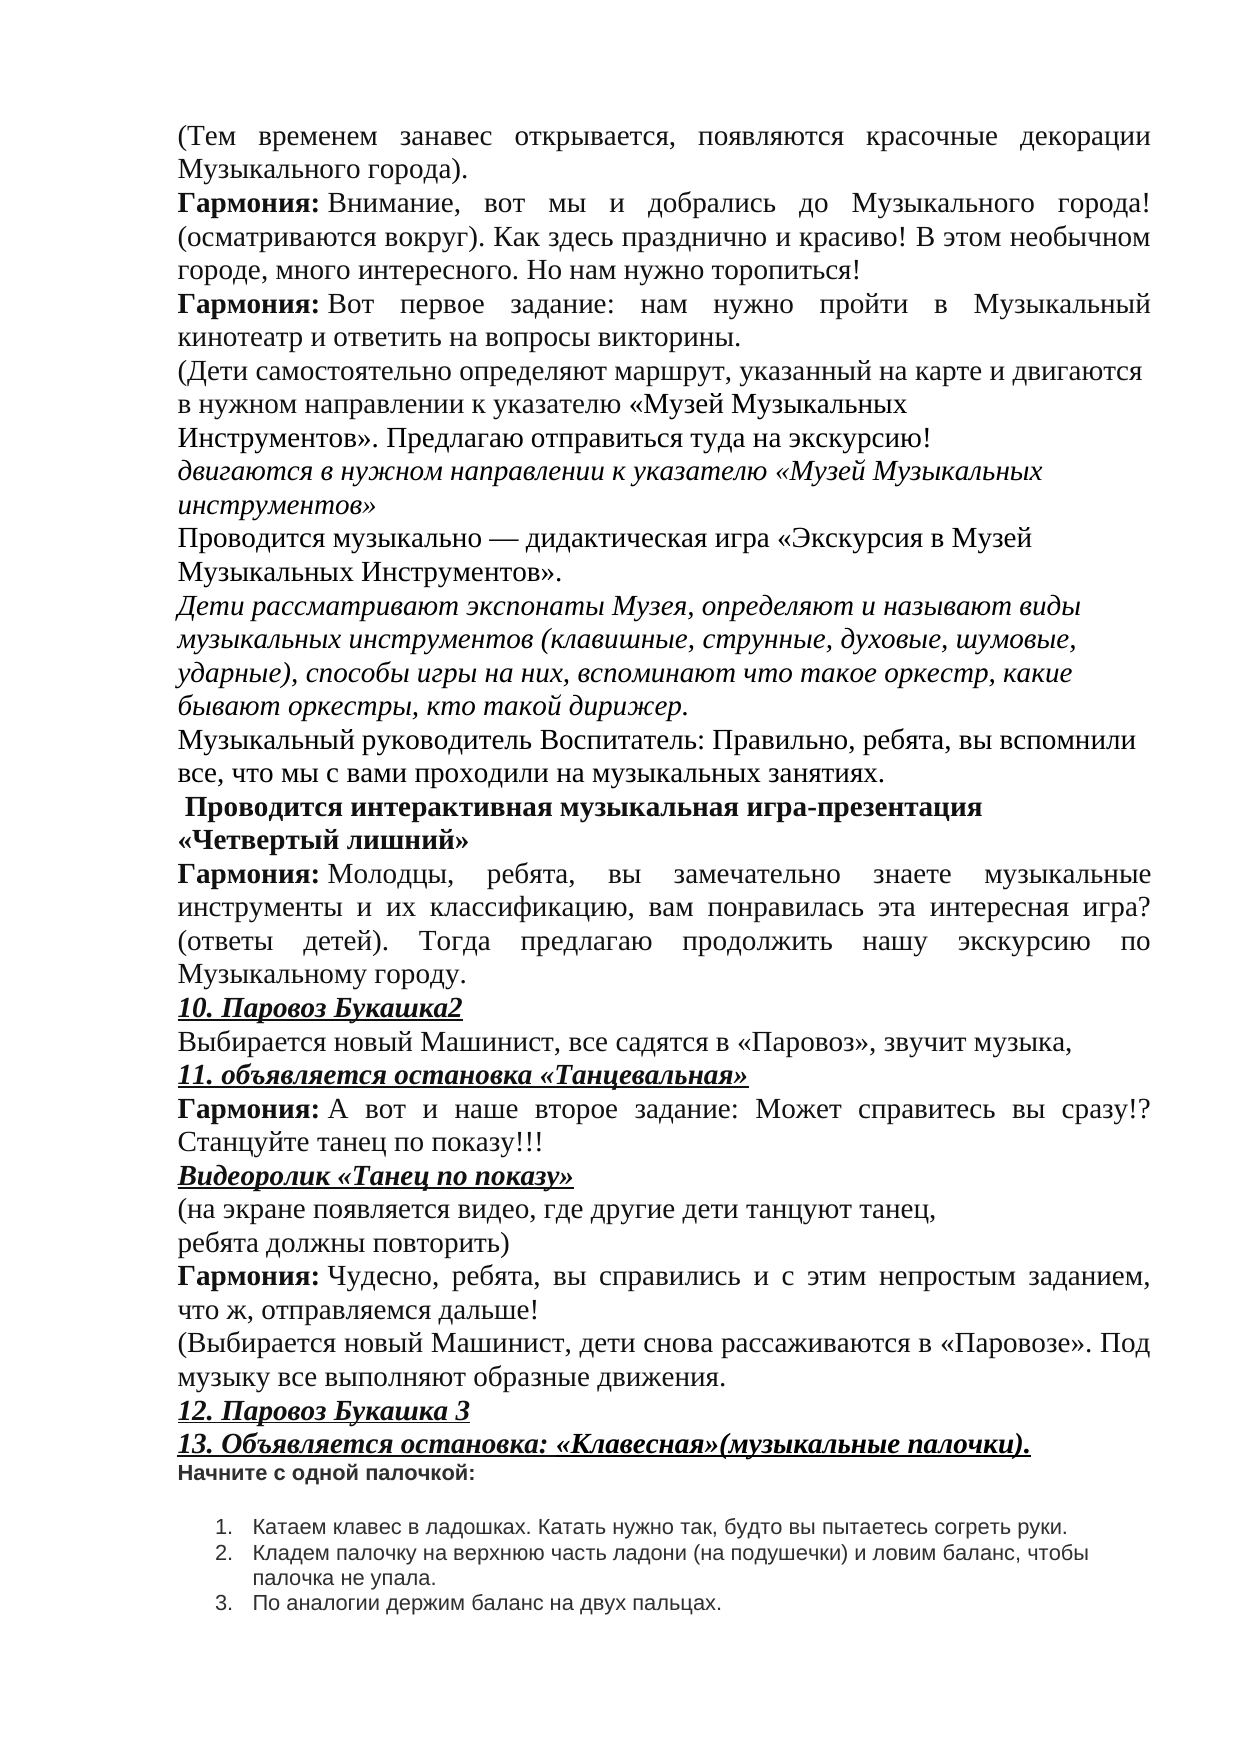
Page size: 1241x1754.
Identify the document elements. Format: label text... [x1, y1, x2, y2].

text «Четвертый лишний» [177, 822, 1152, 856]
text Гармония: Внимание, вот мы и добрались до Музыкального города! (осматриваются вокруг). Как здесь празднично и красиво! В этом необычном городе, много интересного. Но нам нужно торопиться! [177, 185, 1152, 286]
text 11. объявляется остановка «Танцевальная» [177, 1057, 1152, 1091]
text Гармония: Вот первое задание: нам нужно пройти в Музыкальный кинотеатр и ответить на вопросы викторины. [177, 286, 1152, 353]
text Начните с одной палочкой: [177, 1460, 1152, 1485]
text Музыкальный руководитель Воспитатель: Правильно, ребята, вы вспомнили все, что мы с вами проходили на музыкальных занятиях. [177, 722, 1152, 789]
text (Дети самостоятельно определяют маршрут, указанный на карте и двигаются в нужном направлении к указателю «Музей Музыкальных Инструментов». Предлагаю отправиться туда на экскурсию! [177, 353, 1152, 453]
text (на экране появляется видео, где другие дети танцуют танец, [177, 1191, 1152, 1225]
text ребята должны повторить) [177, 1225, 1152, 1258]
text Проводится интерактивная музыкальная игра-презентация [177, 789, 1152, 822]
text (Выбирается новый Машинист, дети снова рассаживаются в «Паровозе». Под музыку все выполняют образные движения. [177, 1326, 1152, 1393]
text 12. Паровоз Букашка 3 [177, 1393, 1152, 1426]
text Гармония: Молодцы, ребята, вы замечательно знаете музыкальные инструменты и их классификацию, вам понравилась эта интересная игра? (ответы детей). Тогда предлагаю продолжить нашу экскурсию по Музыкальному городу. [177, 856, 1152, 990]
text двигаются в нужном направлении к указателю «Музей Музыкальных инструментов» [177, 453, 1152, 521]
text Видеоролик «Танец по показу» [177, 1158, 1152, 1191]
list Катаем клавес в ладошках. Катать нужно так, будто вы пытаетесь согреть руки. [215, 1514, 1152, 1539]
text 13. Объявляется остановка: «Клавесная»(музыкальные палочки). [177, 1426, 1152, 1460]
text Дети рассматривают экспонаты Музея, определяют и называют виды музыкальных инструментов (клавишные, струнные, духовые, шумовые, ударные), способы игры на них, вспоминают что такое оркестр, какие бывают оркестры, кто такой дирижер. [177, 588, 1152, 722]
list Кладем палочку на верхнюю часть ладони (на подушечки) и ловим баланс, чтобы палочка не упала. [215, 1539, 1152, 1590]
text Гармония: А вот и наше второе задание: Может справитесь вы сразу!? Станцуйте танец по показу!!! [177, 1091, 1152, 1158]
text Выбирается новый Машинист, все садятся в «Паровоз», звучит музыка, [177, 1024, 1152, 1057]
text 10. Паровоз Букашка2 [177, 990, 1152, 1024]
text Проводится музыкально — дидактическая игра «Экскурсия в Музей Музыкальных Инструментов». [177, 521, 1152, 588]
list По аналогии держим баланс на двух пальцах. [215, 1590, 1152, 1615]
text Гармония: Чудесно, ребята, вы справились и с этим непростым заданием, что ж, отправляемся дальше! [177, 1258, 1152, 1326]
text (Тем временем занавес открывается, появляются красочные декорации Музыкального города). [177, 118, 1152, 185]
